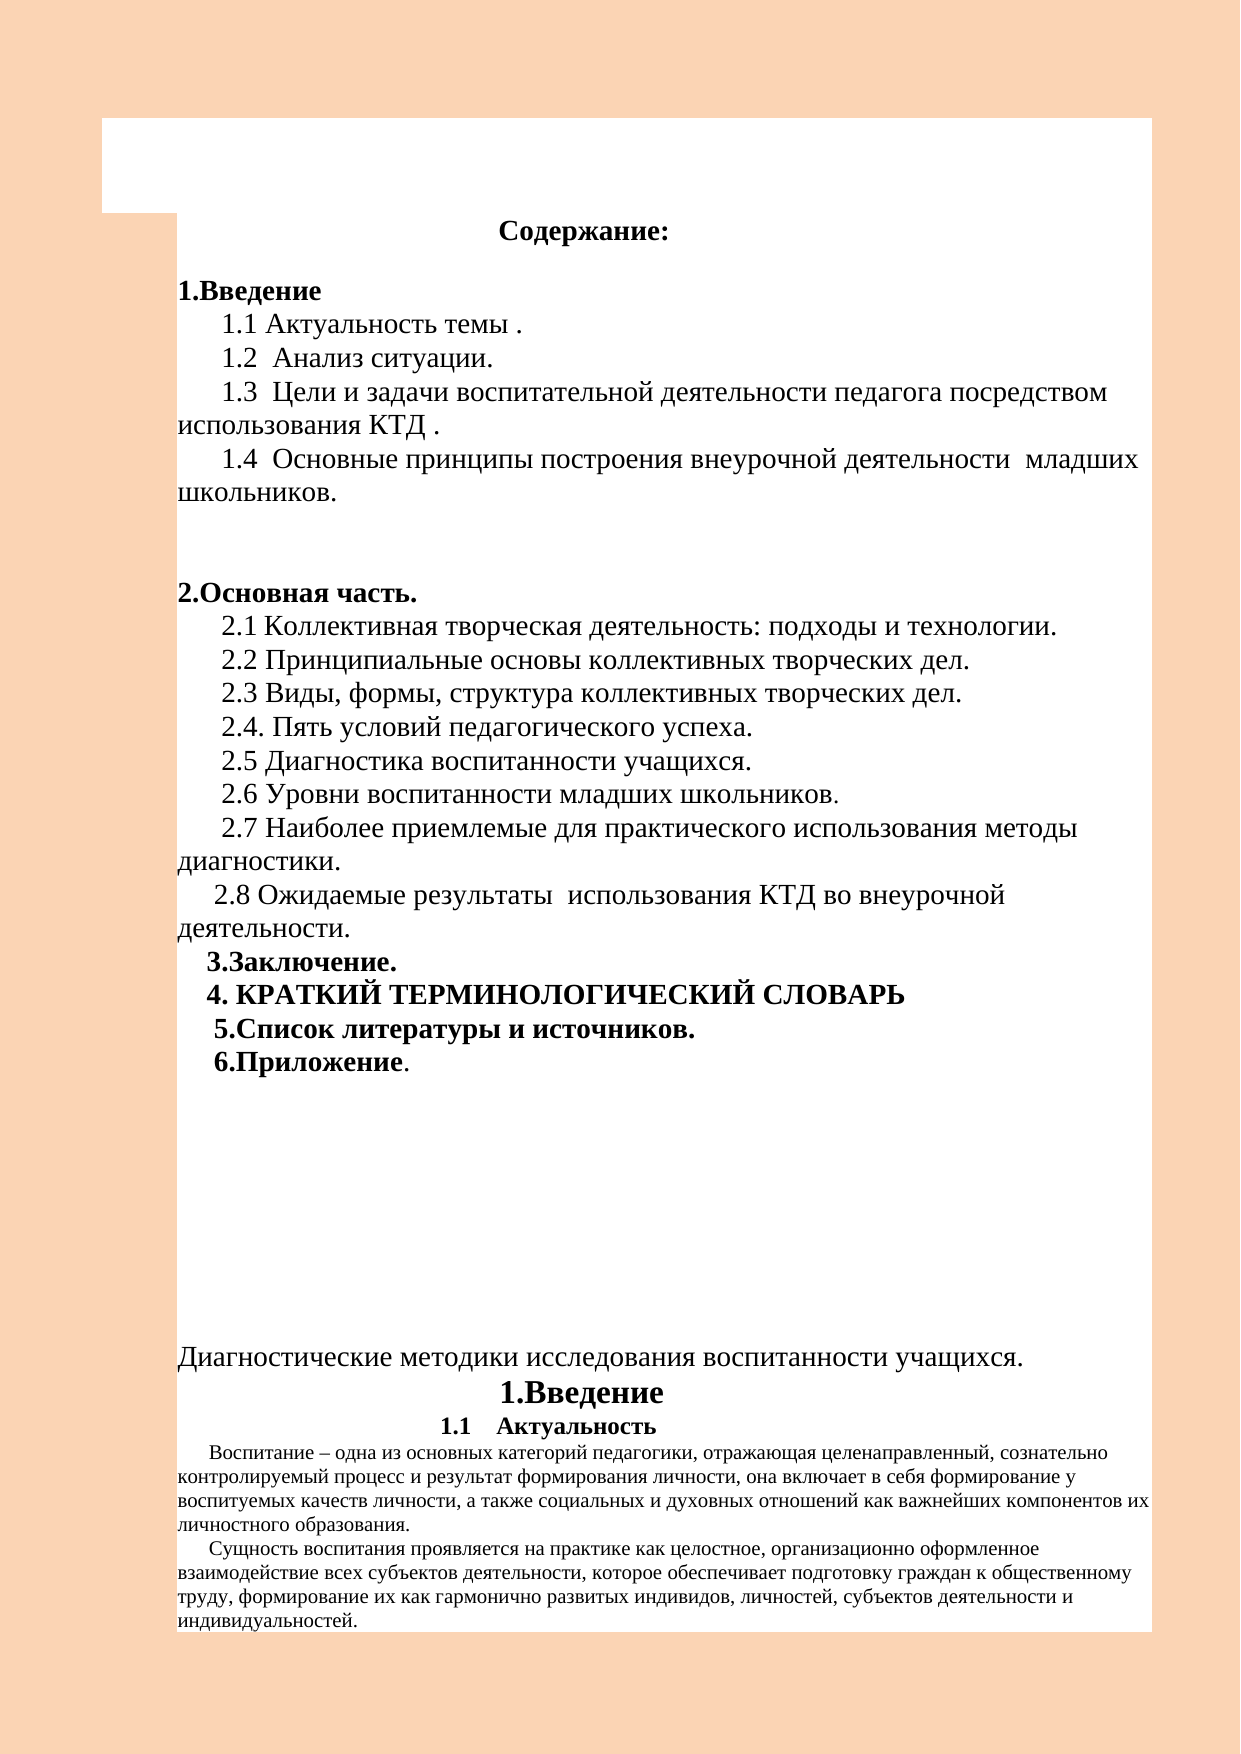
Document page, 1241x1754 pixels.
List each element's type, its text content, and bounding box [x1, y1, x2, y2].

text Содержание: [177, 213, 1152, 247]
text 1.3 Цели и задачи воспитательной деятельности педагога посредством использования КТД . [177, 374, 1152, 441]
text Воспитание – одна из основных категорий педагогики, отражающая целенаправленный, сознательно контролируемый процесс и результат формирования личности, она включает в себя формирование у воспитуемых качеств личности, а также социальных и духовных отношений как важнейших компонентов их личностного образования. [177, 1440, 1152, 1536]
text 1.Введение [177, 1373, 1152, 1411]
text Диагностические методики исследования воспитанности учащихся. [177, 1339, 1152, 1373]
text 2.1 Коллективная творческая деятельность: подходы и технологии. [177, 608, 1152, 642]
text 1.1 Актуальность темы . [177, 307, 1152, 340]
text 1.Введение [177, 273, 1152, 307]
text Сущность воспитания проявляется на практике как целостное, организационно оформленное взаимодействие всех субъектов деятельности, которое обеспечивает подготовку граждан к общественному труду, формирование их как гармонично развитых индивидов, личностей, субъектов деятельности и индивидуальностей. [177, 1536, 1152, 1632]
text 2.2 Принципиальные основы коллективных творческих дел. [177, 642, 1152, 676]
text 2.7 Наиболее приемлемые для практического использования методы диагностики. [177, 810, 1152, 877]
text 2.4. Пять условий педагогического успеха. [177, 709, 1152, 743]
text 2.5 Диагностика воспитанности учащихся. [177, 743, 1152, 776]
text 2.Основная часть. [177, 575, 1152, 608]
text 2.6 Уровни воспитанности младших школьников. [177, 776, 1152, 810]
text 5.Список литературы и источников. [177, 1011, 1152, 1044]
text 2.3 Виды, формы, структура коллективных творческих дел. [177, 676, 1152, 709]
text 3.Заключение. [177, 944, 1152, 977]
text 1.1 Актуальность [177, 1411, 1152, 1440]
text 1.4 Основные принципы построения внеурочной деятельности младших школьников. [177, 441, 1152, 508]
text 6.Приложение. [177, 1044, 1152, 1078]
text 2.8 Ожидаемые результаты использования КТД во внеурочной деятельности. [177, 877, 1152, 944]
text 1.2 Анализ ситуации. [177, 340, 1152, 374]
text 4. КРАТКИЙ ТЕРМИНОЛОГИЧЕСКИЙ СЛОВАРЬ [177, 977, 1152, 1011]
